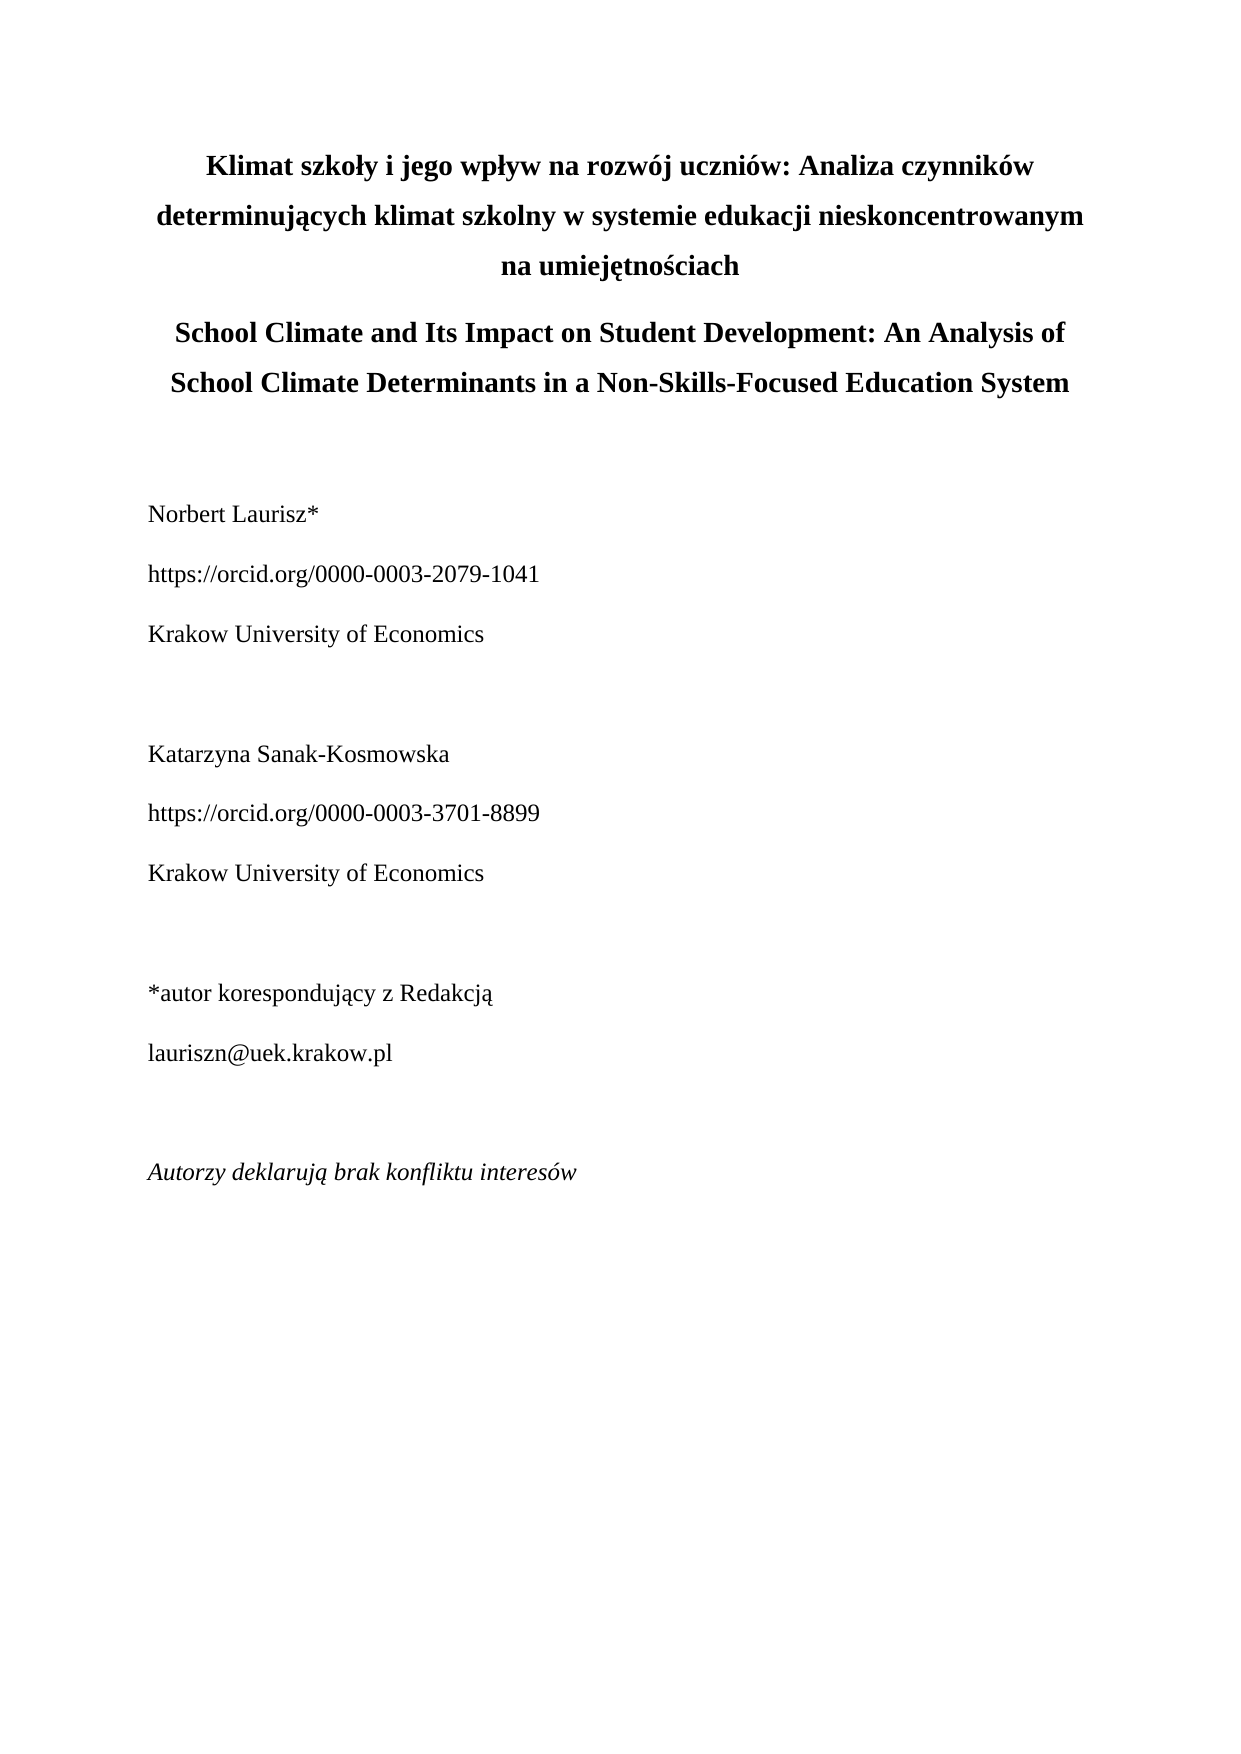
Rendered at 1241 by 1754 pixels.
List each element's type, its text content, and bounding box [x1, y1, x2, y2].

text Klimat szkoły i jego wpływ na rozwój uczniów: Analiza czynników determinujących klimat szkolny w systemie edukacji nieskoncentrowanym na umiejętnościach [148, 148, 1093, 282]
text lauriszn@uek.krakow.pl [148, 1038, 1093, 1066]
text *autor korespondujący z Redakcją [148, 978, 1093, 1007]
text Autorzy deklarują brak konfliktu interesów [148, 1157, 1093, 1186]
text https://orcid.org/0000-0003-3701-8899 [148, 798, 1093, 827]
text https://orcid.org/0000-0003-2079-1041 [148, 559, 1093, 588]
text Katarzyna Sanak-Kosmowska [148, 739, 1093, 767]
text Norbert Laurisz* [148, 499, 1093, 528]
text School Climate and Its Impact on Student Development: An Analysis of School Climate Determinants in a Non-Skills-Focused Education System [148, 315, 1093, 399]
text Krakow University of Economics [148, 858, 1093, 887]
text Krakow University of Economics [148, 619, 1093, 648]
